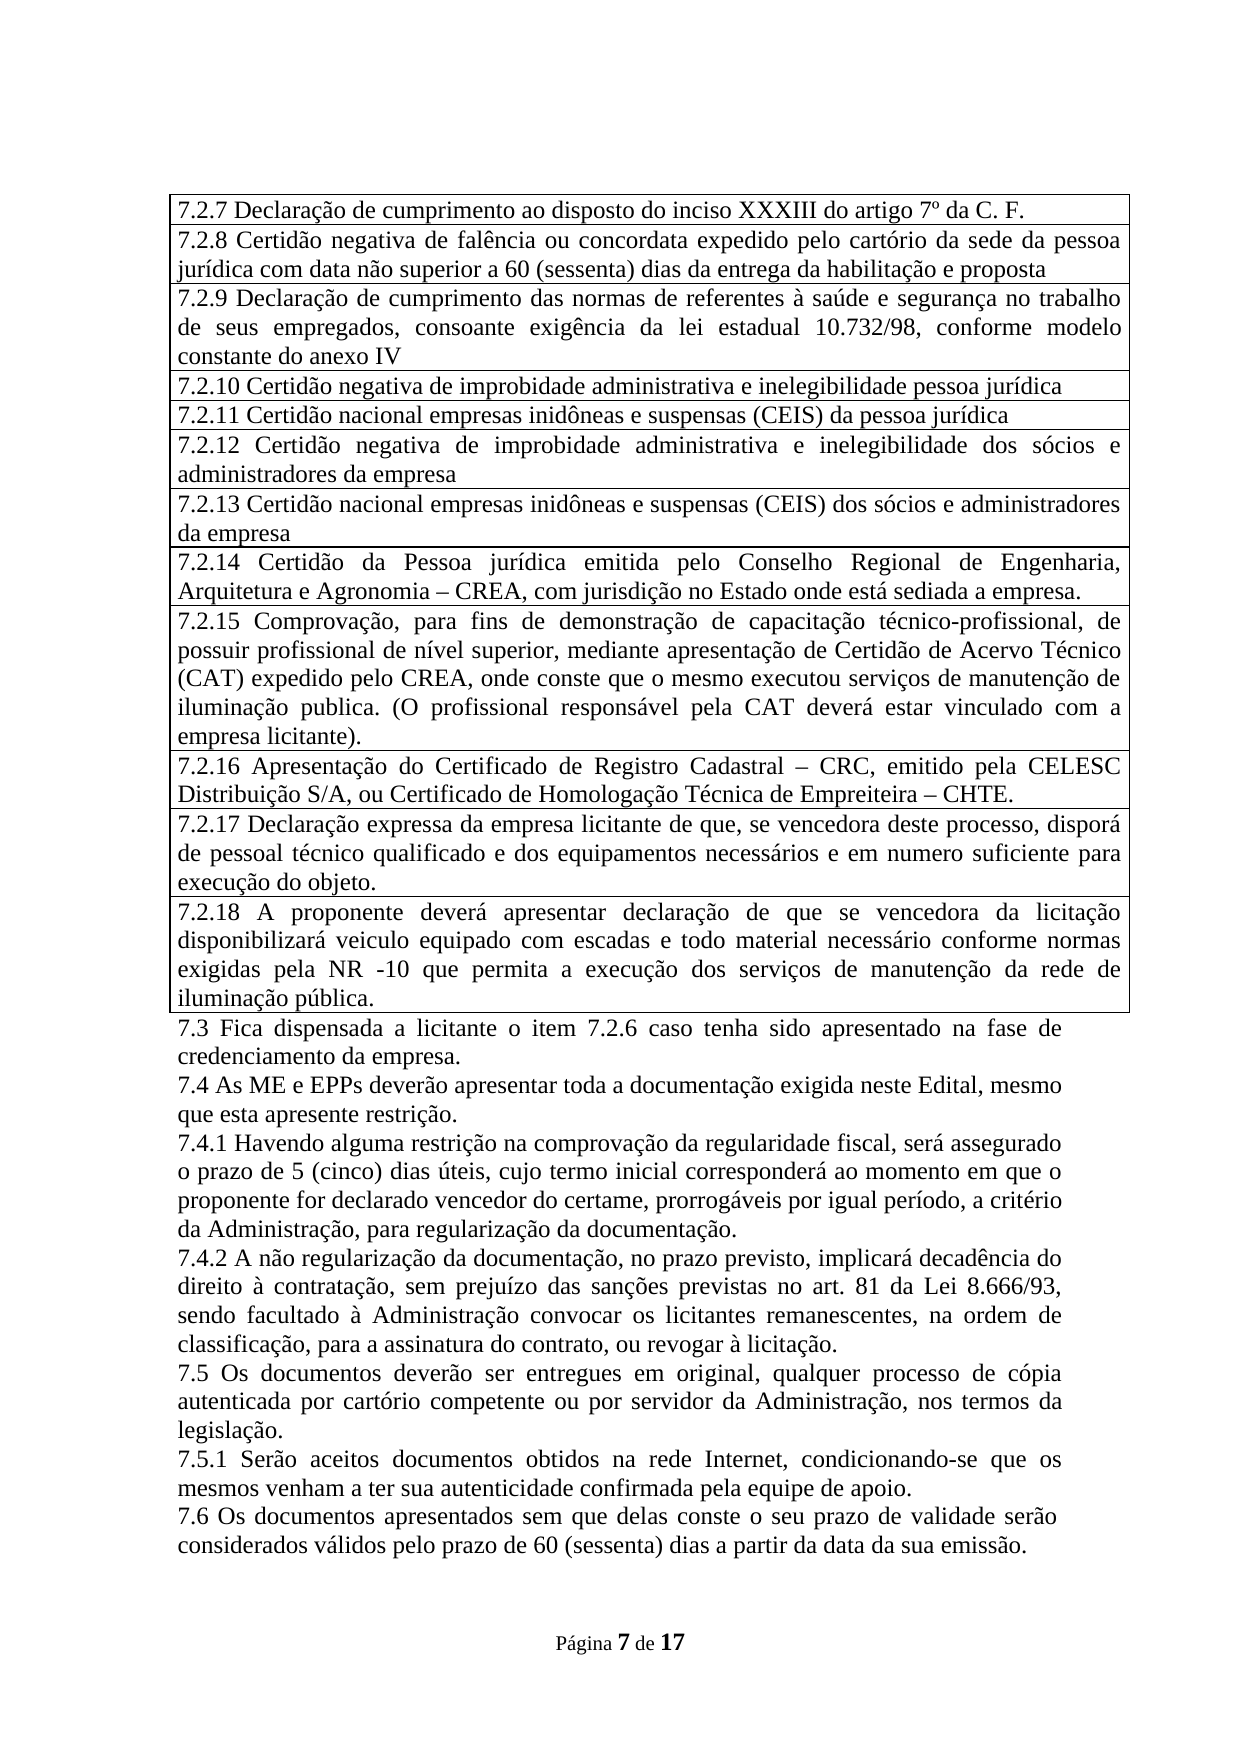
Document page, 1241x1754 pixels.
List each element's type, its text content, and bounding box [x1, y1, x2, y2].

table_cell 7.2.18 A proponente deverá apresentar declaração de que se vencedora da licitação disponibilizará veiculo equipado com escadas e todo material necessário conforme normas exigidas pela NR -10 que permita a execução dos serviços de manutenção da rede de iluminação pública. [171, 897, 1129, 1012]
text 7.5.1 Serão aceitos documentos obtidos na rede Internet, condicionando-se que os mesmos venham a ter sua autenticidade confirmada pela equipe de apoio. [177, 1444, 1063, 1501]
text 7.3 Fica dispensada a licitante o item 7.2.6 caso tenha sido apresentado na fase de credenciamento da empresa. [177, 1013, 1063, 1070]
text 7.4.1 Havendo alguma restrição na comprovação da regularidade fiscal, será assegurado o prazo de 5 (cinco) dias úteis, cujo termo inicial corresponderá ao momento em que o proponente for declarado vencedor do certame, prorrogáveis por igual período, a critério da Administração, para regularização da documentação. [177, 1128, 1063, 1243]
text 7.4.2 A não regularização da documentação, no prazo previsto, implicará decadência do direito à contratação, sem prejuízo das sanções previstas no art. 81 da Lei 8.666/93, sendo facultado à Administração convocar os licitantes remanescentes, na ordem de classificação, para a assinatura do contrato, ou revogar à licitação. [177, 1243, 1063, 1358]
table_cell 7.2.8 Certidão negativa de falência ou concordata expedido pelo cartório da sede da pessoa jurídica com data não superior a 60 (sessenta) dias da entrega da habilitação e proposta [171, 225, 1129, 282]
table_cell 7.2.17 Declaração expressa da empresa licitante de que, se vencedora deste processo, disporá de pessoal técnico qualificado e dos equipamentos necessários e em numero suficiente para execução do objeto. [171, 809, 1129, 896]
table_cell 7.2.14 Certidão da Pessoa jurídica emitida pelo Conselho Regional de Engenharia, Arquitetura e Agronomia – CREA, com jurisdição no Estado onde está sediada a empresa. [171, 548, 1129, 605]
text 7.6 Os documentos apresentados sem que delas conste o seu prazo de validade serão considerados válidos pelo prazo de 60 (sessenta) dias a partir da data da sua emissão. [177, 1501, 1058, 1559]
table_cell 7.2.7 Declaração de cumprimento ao disposto do inciso XXXIII do artigo 7º da C. F. [171, 195, 1129, 224]
table_cell 7.2.9 Declaração de cumprimento das normas de referentes à saúde e segurança no trabalho de seus empregados, consoante exigência da lei estadual 10.732/98, conforme modelo constante do anexo IV [171, 284, 1129, 370]
table_cell 7.2.10 Certidão negativa de improbidade administrativa e inelegibilidade pessoa jurídica [171, 371, 1129, 399]
text 7.4 As ME e EPPs deverão apresentar toda a documentação exigida neste Edital, mesmo que esta apresente restrição. [177, 1070, 1063, 1128]
table_cell 7.2.16 Apresentação do Certificado de Registro Cadastral – CRC, emitido pela CELESC Distribuição S/A, ou Certificado de Homologação Técnica de Empreiteira – CHTE. [171, 751, 1129, 808]
text 7.5 Os documentos deverão ser entregues em original, qualquer processo de cópia autenticada por cartório competente ou por servidor da Administração, nos termos da legislação. [177, 1358, 1063, 1444]
table_cell 7.2.12 Certidão negativa de improbidade administrativa e inelegibilidade dos sócios e administradores da empresa [171, 430, 1129, 488]
table_cell 7.2.11 Certidão nacional empresas inidôneas e suspensas (CEIS) da pessoa jurídica [171, 401, 1129, 429]
table_cell 7.2.13 Certidão nacional empresas inidôneas e suspensas (CEIS) dos sócios e administradores da empresa [171, 489, 1129, 546]
table_cell 7.2.15 Comprovação, para fins de demonstração de capacitação técnico-profissional, de possuir profissional de nível superior, mediante apresentação de Certidão de Acervo Técnico (CAT) expedido pelo CREA, onde conste que o mesmo executou serviços de manutenção de iluminação publica. (O profissional responsável pela CAT deverá estar vinculado com a empresa licitante). [171, 606, 1129, 750]
